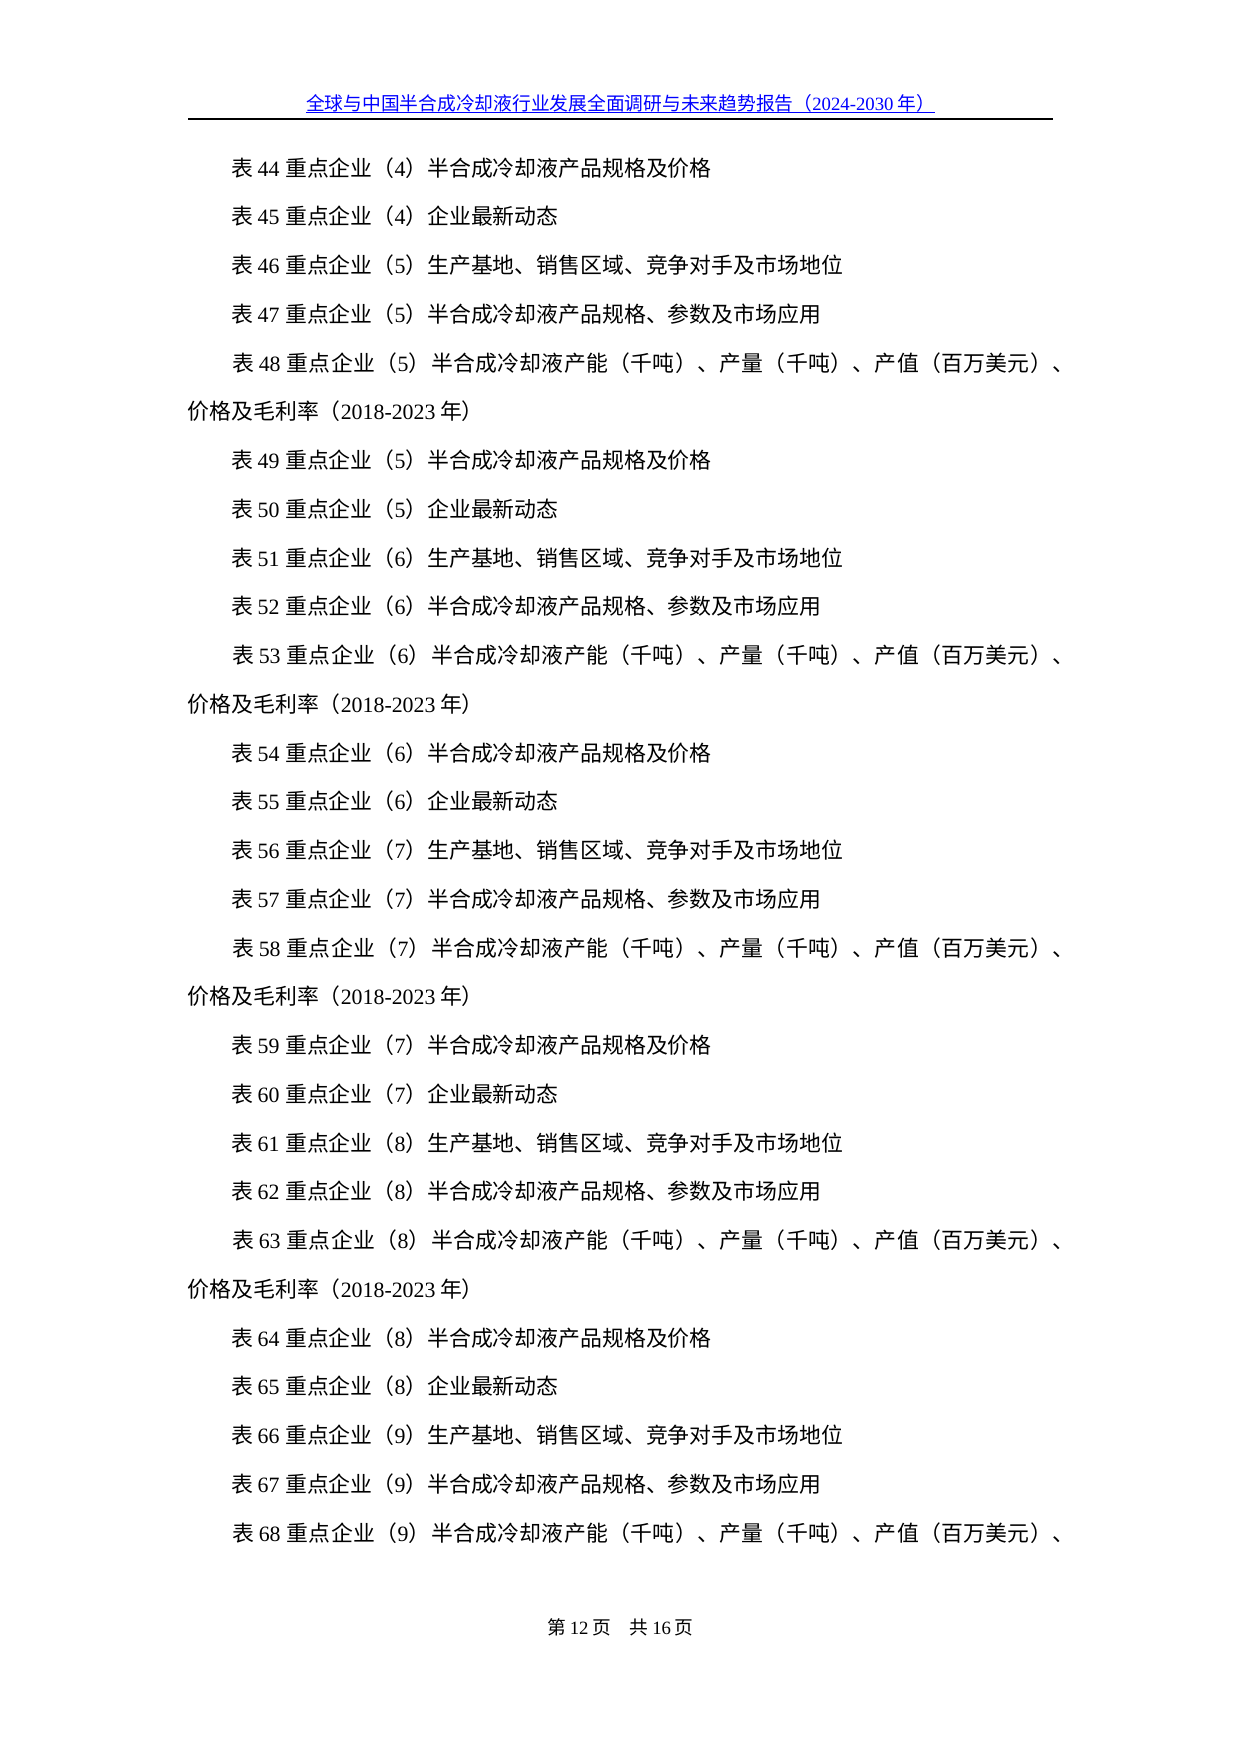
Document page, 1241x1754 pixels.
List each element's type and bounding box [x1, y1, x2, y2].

text [187, 150, 1053, 1548]
